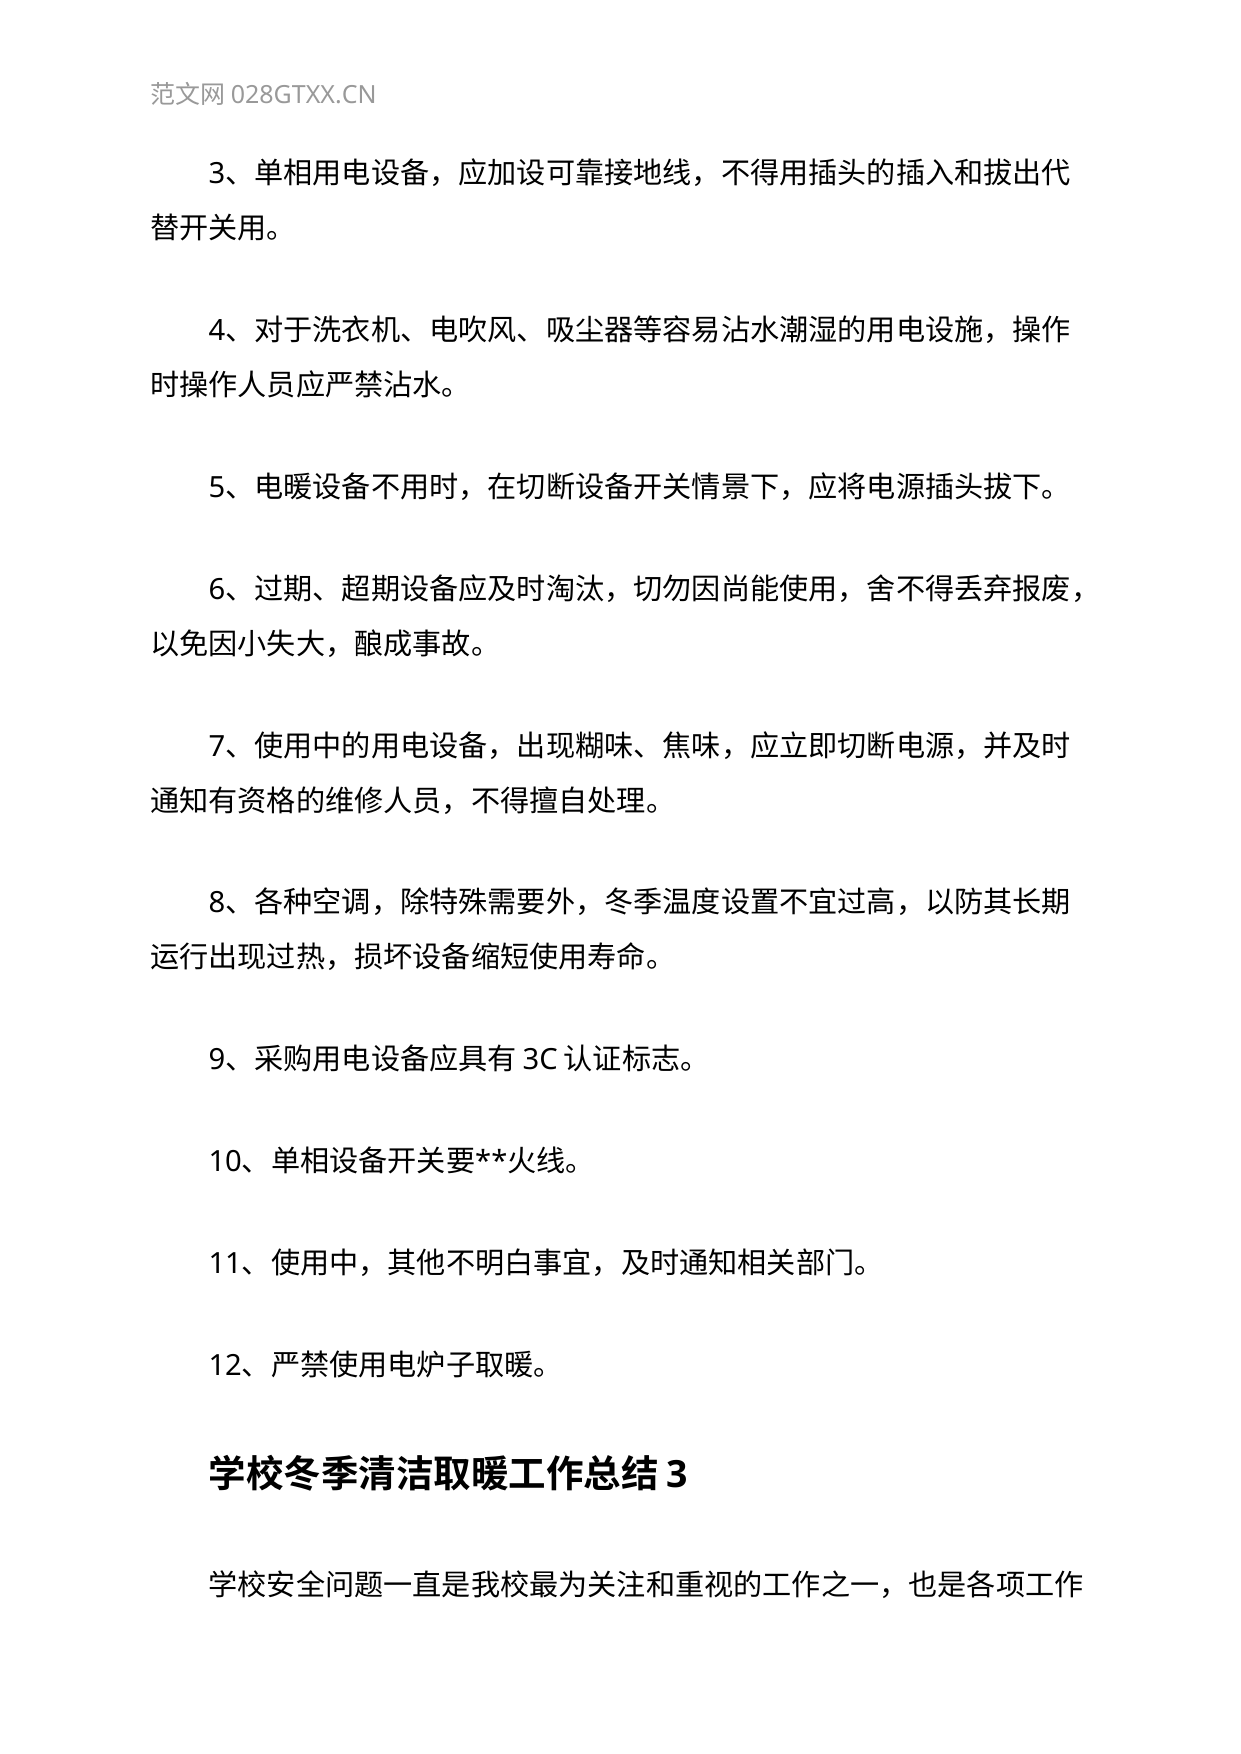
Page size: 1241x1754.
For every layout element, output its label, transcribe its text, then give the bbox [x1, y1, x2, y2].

text 6、过期、超期设备应及时淘汰，切勿因尚能使用，舍不得丢弃报废，以免因小失大，酿成事故。 [150, 566, 1090, 663]
text 4、对于洗衣机、电吹风、吸尘器等容易沾水潮湿的用电设施，操作时操作人员应严禁沾水。 [150, 307, 1090, 404]
text 10、单相设备开关要**火线。 [150, 1138, 1090, 1180]
text 3、单相用电设备，应加设可靠接地线，不得用插头的插入和拔出代替开关用。 [150, 150, 1090, 247]
text 5、电暖设备不用时，在切断设备开关情景下，应将电源插头拔下。 [150, 463, 1090, 506]
text 12、严禁使用电炉子取暖。 [150, 1342, 1090, 1384]
text 9、采购用电设备应具有3C认证标志。 [150, 1036, 1090, 1078]
text 7、使用中的用电设备，出现糊味、焦味，应立即切断电源，并及时通知有资格的维修人员，不得擅自处理。 [150, 722, 1090, 819]
text 8、各种空调，除特殊需要外，冬季温度设置不宜过高，以防其长期运行出现过热，损坏设备缩短使用寿命。 [150, 879, 1090, 976]
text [150, 1561, 1090, 1604]
text 学校冬季清洁取暖工作总结3 [150, 1444, 1090, 1498]
text 11、使用中，其他不明白事宜，及时通知相关部门。 [150, 1240, 1090, 1282]
